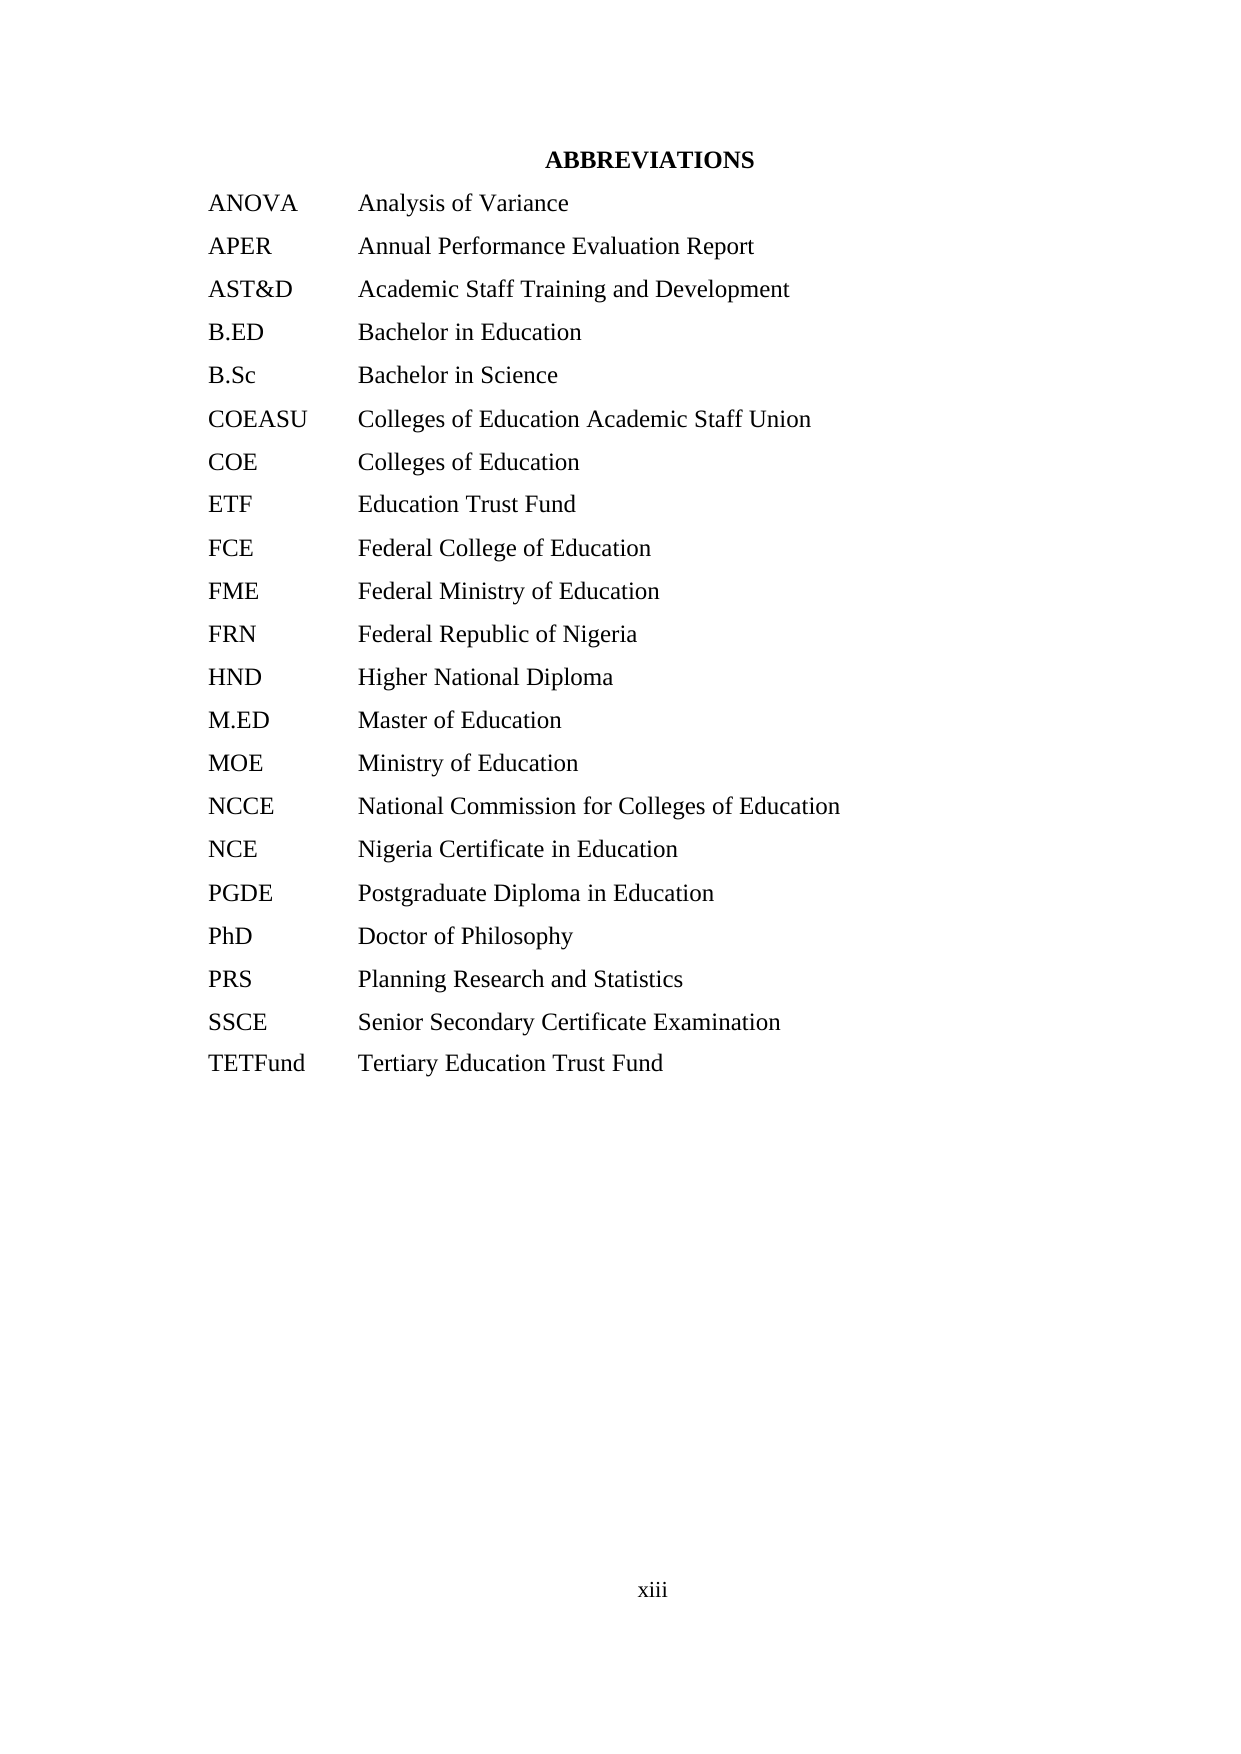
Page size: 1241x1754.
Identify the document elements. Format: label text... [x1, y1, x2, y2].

table_cell Ministry of Education [333, 742, 845, 785]
table_cell B.Sc [203, 354, 332, 397]
table_cell NCE [203, 828, 332, 871]
table_cell Postgraduate Diploma in Education [333, 871, 845, 914]
table_header Analysis of Variance [333, 189, 845, 224]
table_cell Federal College of Education [333, 526, 845, 569]
table_cell M.ED [203, 699, 332, 742]
table_cell Federal Republic of Nigeria [333, 613, 845, 655]
table_cell Tertiary Education Trust Fund [333, 1044, 845, 1079]
table_cell TETFund [203, 1044, 332, 1079]
table_cell PGDE [203, 871, 332, 914]
table_cell COE [203, 440, 332, 483]
table_header ANOVA [203, 189, 332, 224]
table_cell Master of Education [333, 699, 845, 742]
table_cell Higher National Diploma [333, 655, 845, 699]
table_cell ETF [203, 483, 332, 526]
table_cell AST&D [203, 268, 332, 311]
table_cell Colleges of Education [333, 440, 845, 483]
table_cell SSCE [203, 1000, 332, 1043]
table_cell PRS [203, 957, 332, 1000]
table_cell NCCE [203, 785, 332, 828]
table_cell Colleges of Education Academic Staff Union [333, 397, 845, 440]
table_cell Bachelor in Science [333, 354, 845, 397]
table_cell FME [203, 569, 332, 612]
table_cell Bachelor in Education [333, 311, 845, 354]
table_cell Education Trust Fund [333, 483, 845, 526]
table_cell FCE [203, 526, 332, 569]
table_cell Planning Research and Statistics [333, 957, 845, 1000]
table_cell HND [203, 655, 332, 699]
table_cell National Commission for Colleges of Education [333, 785, 845, 828]
table_cell Doctor of Philosophy [333, 914, 845, 957]
table_cell B.ED [203, 311, 332, 354]
table_cell Federal Ministry of Education [333, 569, 845, 612]
table_cell Nigeria Certificate in Education [333, 828, 845, 871]
table_cell FRN [203, 613, 332, 655]
table_cell APER [203, 225, 332, 268]
table_cell PhD [203, 914, 332, 957]
table_cell COEASU [203, 397, 332, 440]
table_cell Academic Staff Training and Development [333, 268, 845, 311]
subtitle ABBREVIATIONS [228, 145, 1072, 174]
table_cell MOE [203, 742, 332, 785]
table_cell Senior Secondary Certificate Examination [333, 1000, 845, 1043]
table_cell Annual Performance Evaluation Report [333, 225, 845, 268]
